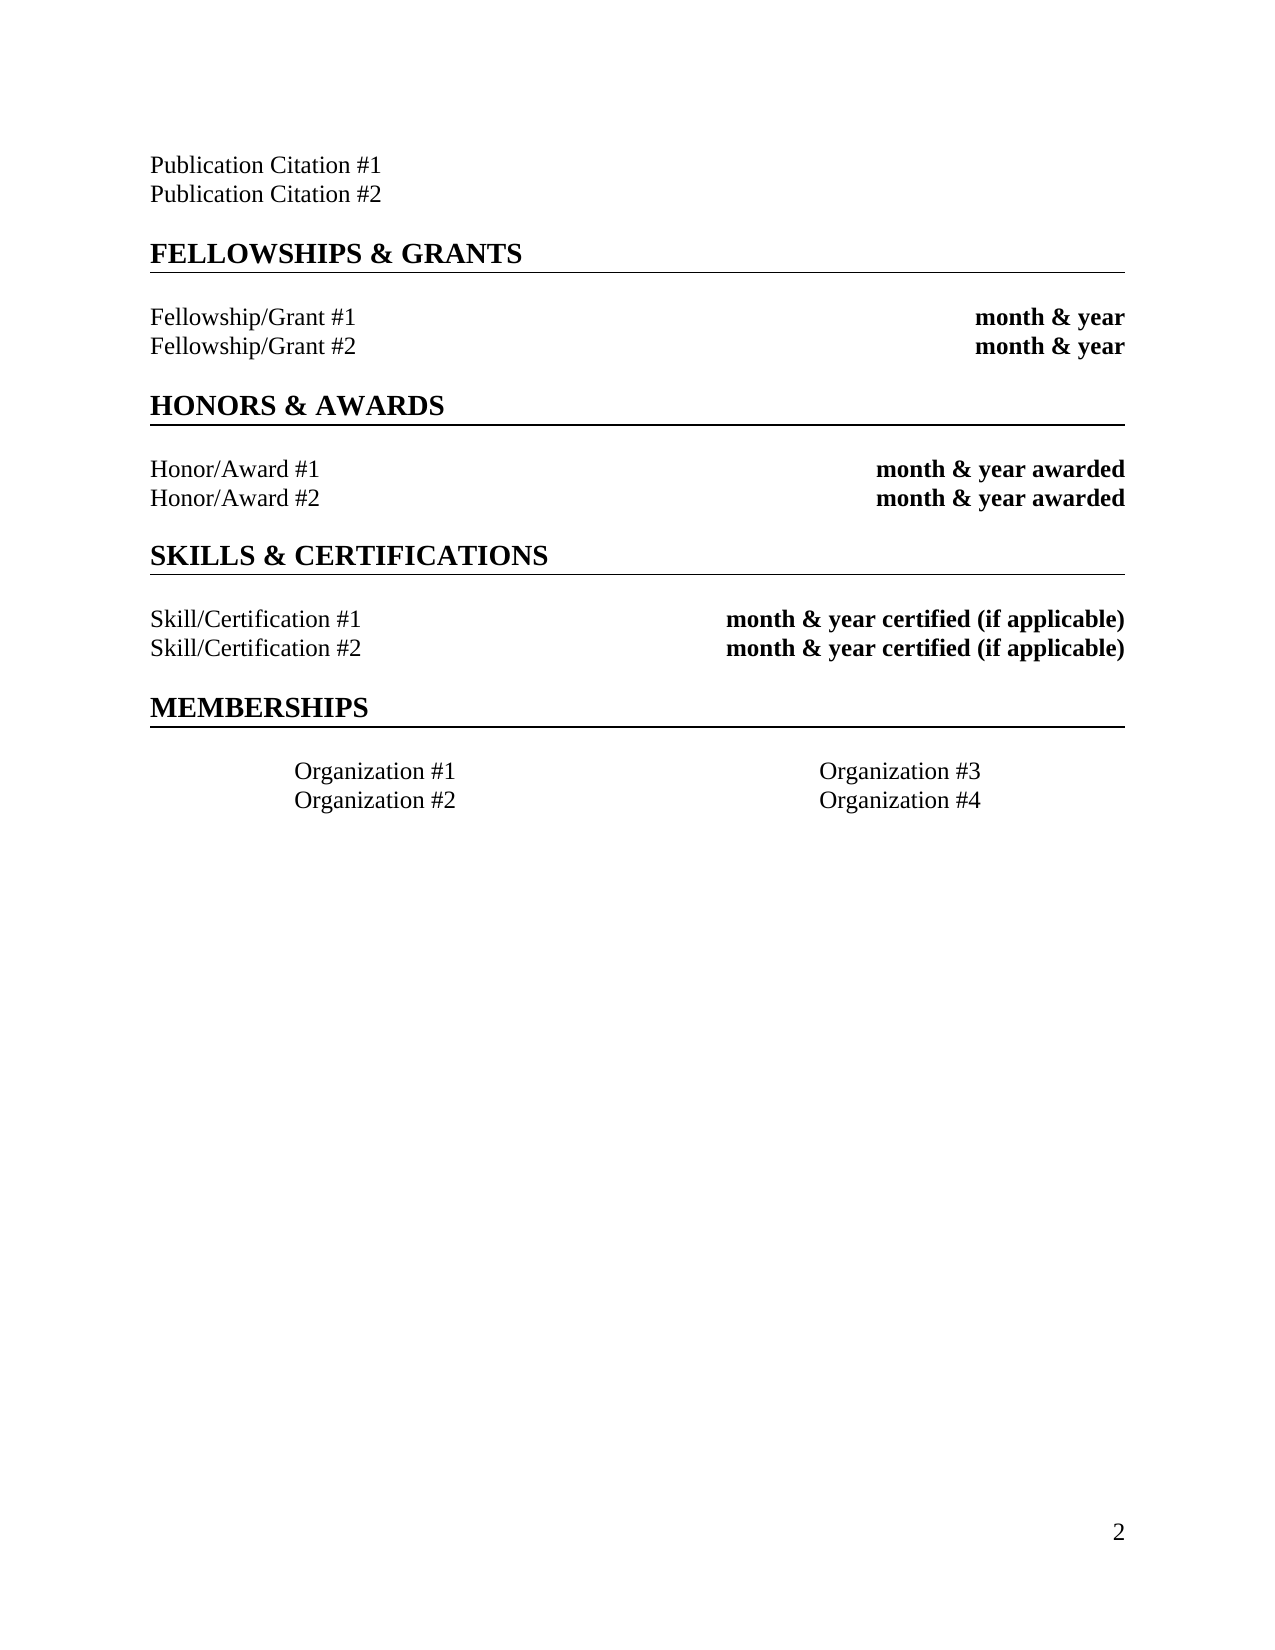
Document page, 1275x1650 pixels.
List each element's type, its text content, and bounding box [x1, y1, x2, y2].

text Honor/Award #2 month & year awarded [150, 483, 1125, 512]
text Organization #2 [150, 785, 600, 814]
text Organization #4 [675, 785, 1125, 814]
text FELLOWSHIPS & GRANTS [150, 236, 1125, 272]
text Publication Citation #1 [150, 150, 1125, 179]
text Skill/Certification #2 month & year certified (if applicable) [150, 633, 1125, 662]
text Organization #3 [675, 756, 1125, 785]
text Skill/Certification #1 month & year certified (if applicable) [150, 604, 1125, 633]
text Fellowship/Grant #2 month & year [150, 331, 1125, 360]
text Publication Citation #2 [150, 179, 1125, 207]
text SKILLS & CERTIFICATIONS [150, 538, 1125, 574]
text HONORS & AWARDS [150, 388, 1125, 424]
text Fellowship/Grant #1 month & year [150, 302, 1125, 331]
text Organization #1 [150, 756, 600, 785]
text Honor/Award #1 month & year awarded [150, 454, 1125, 483]
text MEMBERSHIPS [150, 690, 1125, 726]
